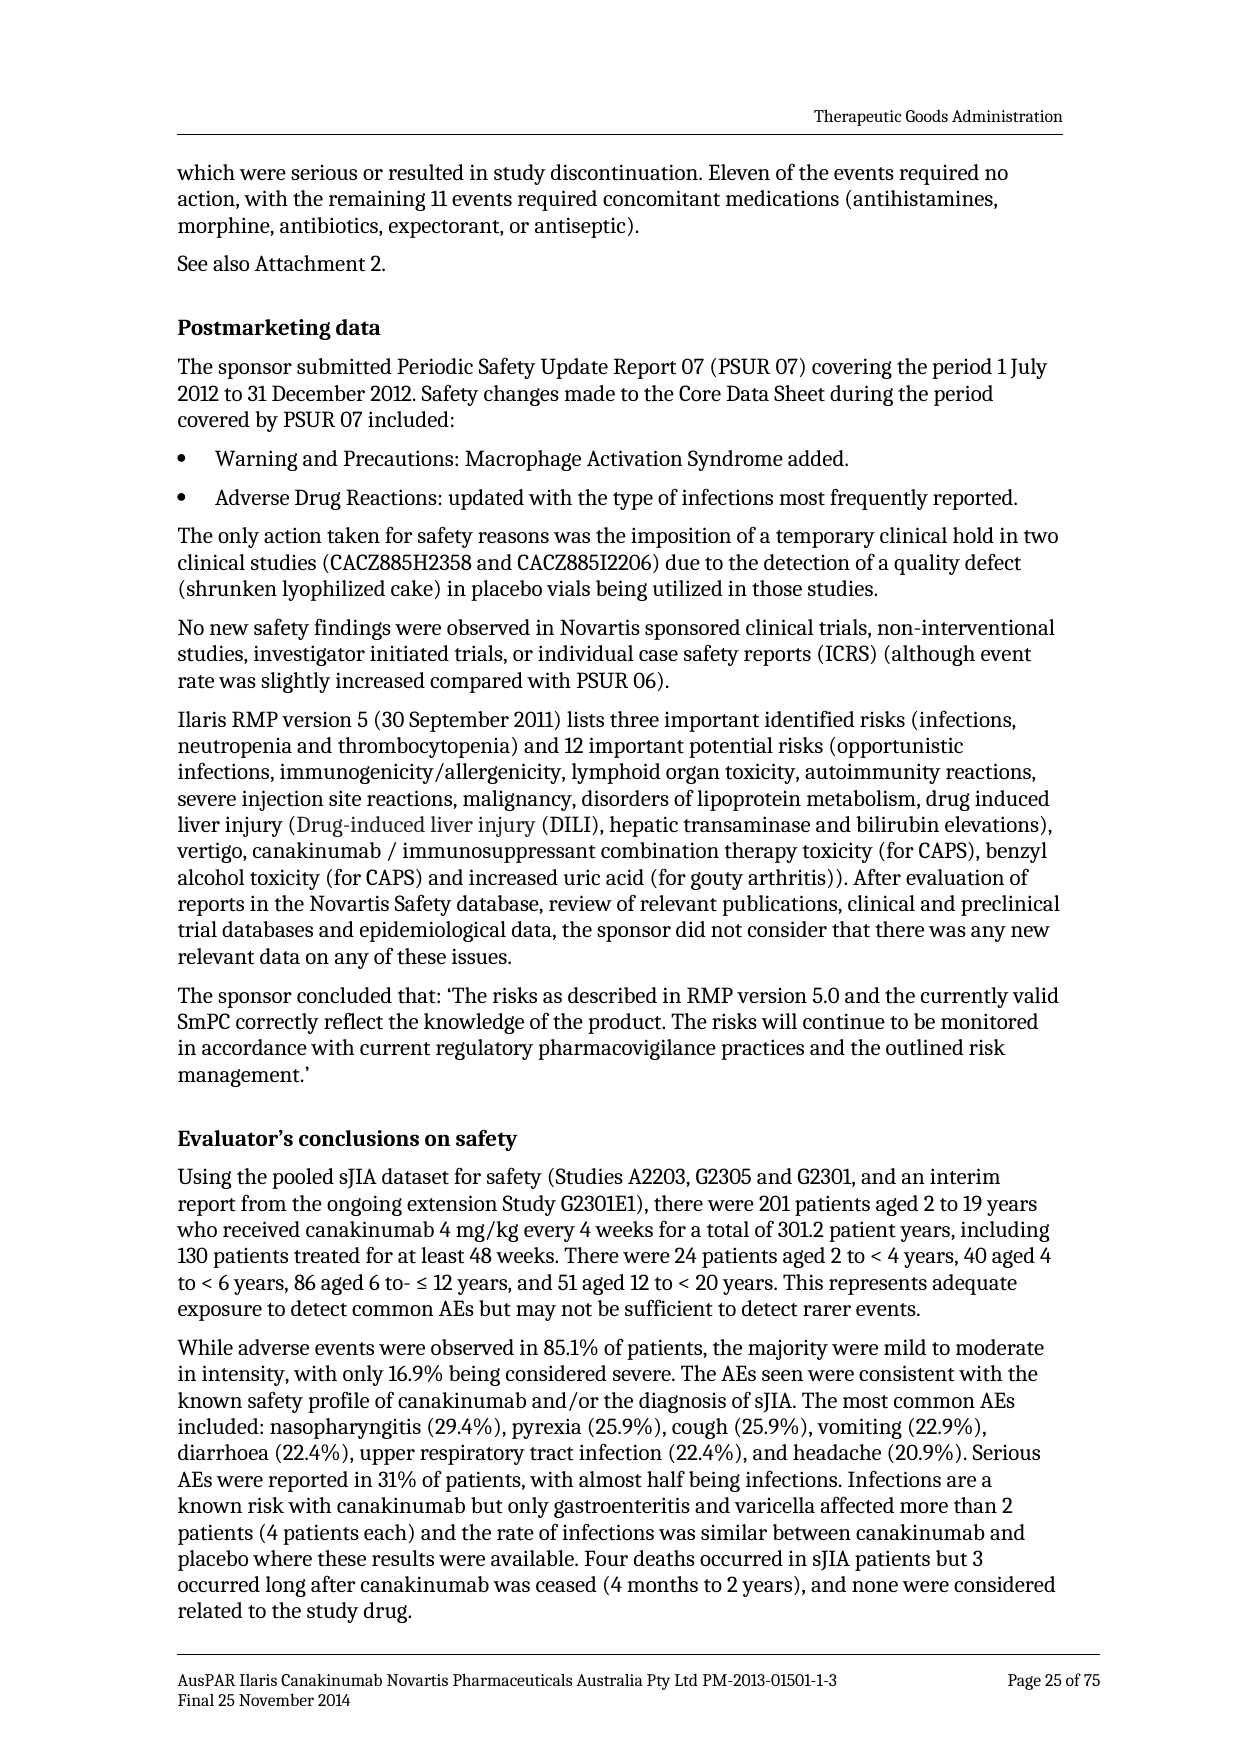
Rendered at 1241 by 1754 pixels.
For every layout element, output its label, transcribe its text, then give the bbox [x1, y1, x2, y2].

subtitle Postmarketing data [177, 315, 1063, 341]
text The only action taken for safety reasons was the imposition of a temporary clinical hold in two clinical studies (CACZ885H2358 and CACZ885I2206) due to the detection of a quality defect (shrunken lyophilized cake) in placebo vials being utilized in those studies. [177, 523, 1063, 602]
text See also Attachment 2. [177, 251, 1063, 278]
text Ilaris RMP version 5 (30 September 2011) lists three important identified risks (infections, neutropenia and thrombocytopenia) and 12 important potential risks (opportunistic infections, immunogenicity/allergenicity, lymphoid organ toxicity, autoimmunity reactions, severe injection site reactions, malignancy, disorders of lipoprotein metabolism, drug induced liver injury (Drug-induced liver injury (DILI), hepatic transaminase and bilirubin elevations), vertigo, canakinumab / immunosuppressant combination therapy toxicity (for CAPS), benzyl alcohol toxicity (for CAPS) and increased uric acid (for gouty arthritis)). After evaluation of reports in the Novartis Safety database, review of relevant publications, clinical and preclinical trial databases and epidemiological data, the sponsor did not consider that there was any new relevant data on any of these issues. [177, 706, 1063, 970]
text While adverse events were observed in 85.1% of patients, the majority were mild to moderate in intensity, with only 16.9% being considered severe. The AEs seen were consistent with the known safety profile of canakinumab and/or the diagnosis of sJIA. The most common AEs included: nasopharyngitis (29.4%), pyrexia (25.9%), cough (25.9%), vomiting (22.9%), diarrhoea (22.4%), upper respiratory tract infection (22.4%), and headache (20.9%). Serious AEs were reported in 31% of patients, with almost half being infections. Infections are a known risk with canakinumab but only gastroenteritis and varicella affected more than 2 patients (4 patients each) and the rate of infections was similar between canakinumab and placebo where these results were available. Four deaths occurred in sJIA patients but 3 occurred long after canakinumab was ceased (4 months to 2 years), and none were considered related to the study drug. [177, 1335, 1063, 1625]
subtitle Evaluator’s conclusions on safety [177, 1125, 1063, 1152]
text No new safety findings were observed in Novartis sponsored clinical trials, non-interventional studies, investigator initiated trials, or individual case safety reports (ICRS) (although event rate was slightly increased compared with PSUR 06). [177, 615, 1063, 694]
list Warning and Precautions: Macrophage Activation Syndrome added. [177, 446, 1063, 472]
text The sponsor concluded that: ‘The risks as described in RMP version 5.0 and the currently valid SmPC correctly reflect the knowledge of the product. The risks will continue to be monitored in accordance with current regulatory pharmacovigilance practices and the outlined risk management.’ [177, 982, 1063, 1088]
text Using the pooled sJIA dataset for safety (Studies A2203, G2305 and G2301, and an interim report from the ongoing extension Study G2301E1), there were 201 patients aged 2 to 19 years who received canakinumab 4 mg/kg every 4 weeks for a total of 301.2 patient years, including 130 patients treated for at least 48 weeks. There were 24 patients aged 2 to < 4 years, 40 aged 4 to < 6 years, 86 aged 6 to- ≤ 12 years, and 51 aged 12 to < 20 years. This represents adequate exposure to detect common AEs but may not be sufficient to detect rarer events. [177, 1164, 1063, 1322]
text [177, 160, 1063, 239]
text The sponsor submitted Periodic Safety Update Report 07 (PSUR 07) covering the period 1 July 2012 to 31 December 2012. Safety changes made to the Core Data Sheet during the period covered by PSUR 07 included: [177, 354, 1063, 433]
list Adverse Drug Reactions: updated with the type of infections most frequently reported. [177, 484, 1063, 511]
